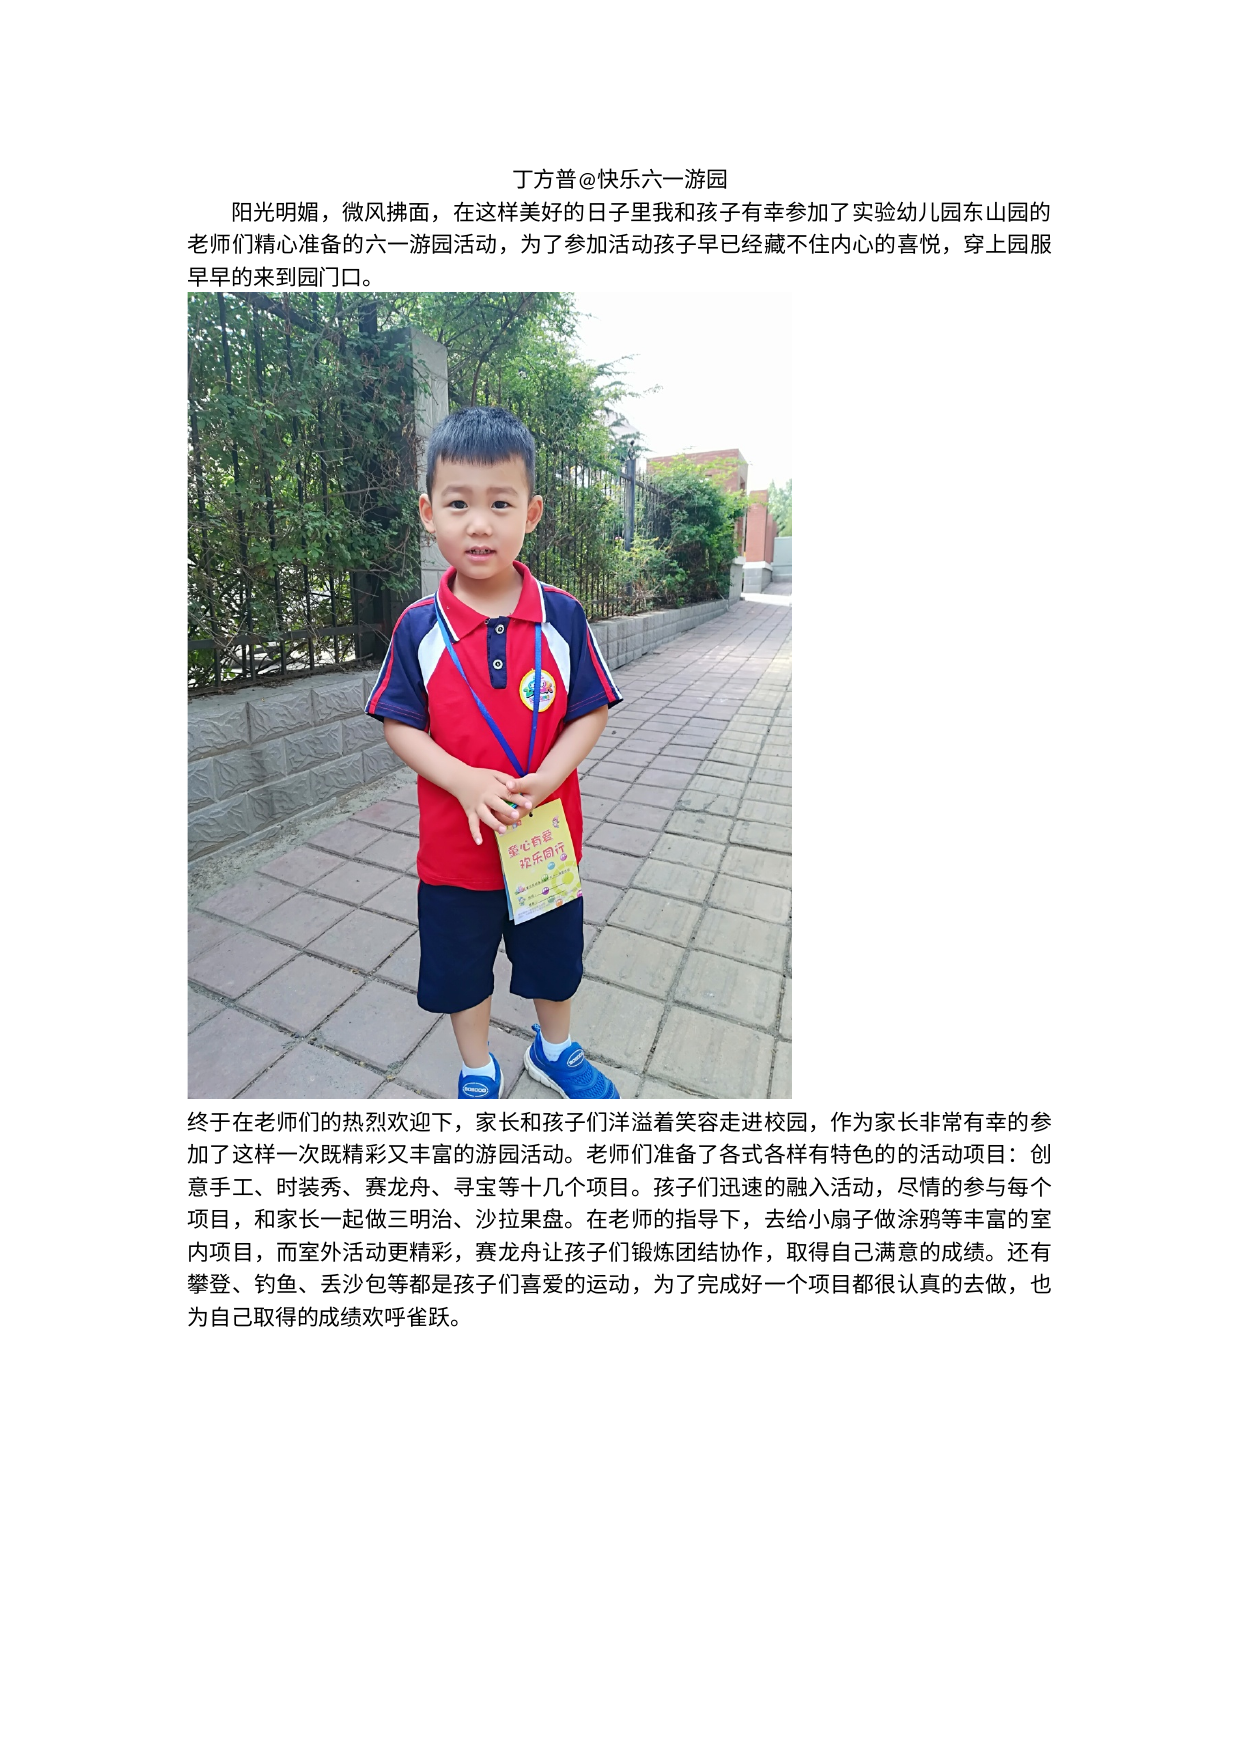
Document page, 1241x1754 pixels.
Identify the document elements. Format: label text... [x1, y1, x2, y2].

picture [187, 292, 792, 1099]
text 阳光明媚，微风拂面，在这样美好的日子里我和孩子有幸参加了实验幼儿园东山园的老师们精心准备的六一游园活动，为了参加活动孩子早已经藏不住内心的喜悦，穿上园服早早的来到园门口。 [187, 194, 1053, 292]
text 丁方普@快乐六一游园 [187, 162, 1053, 194]
